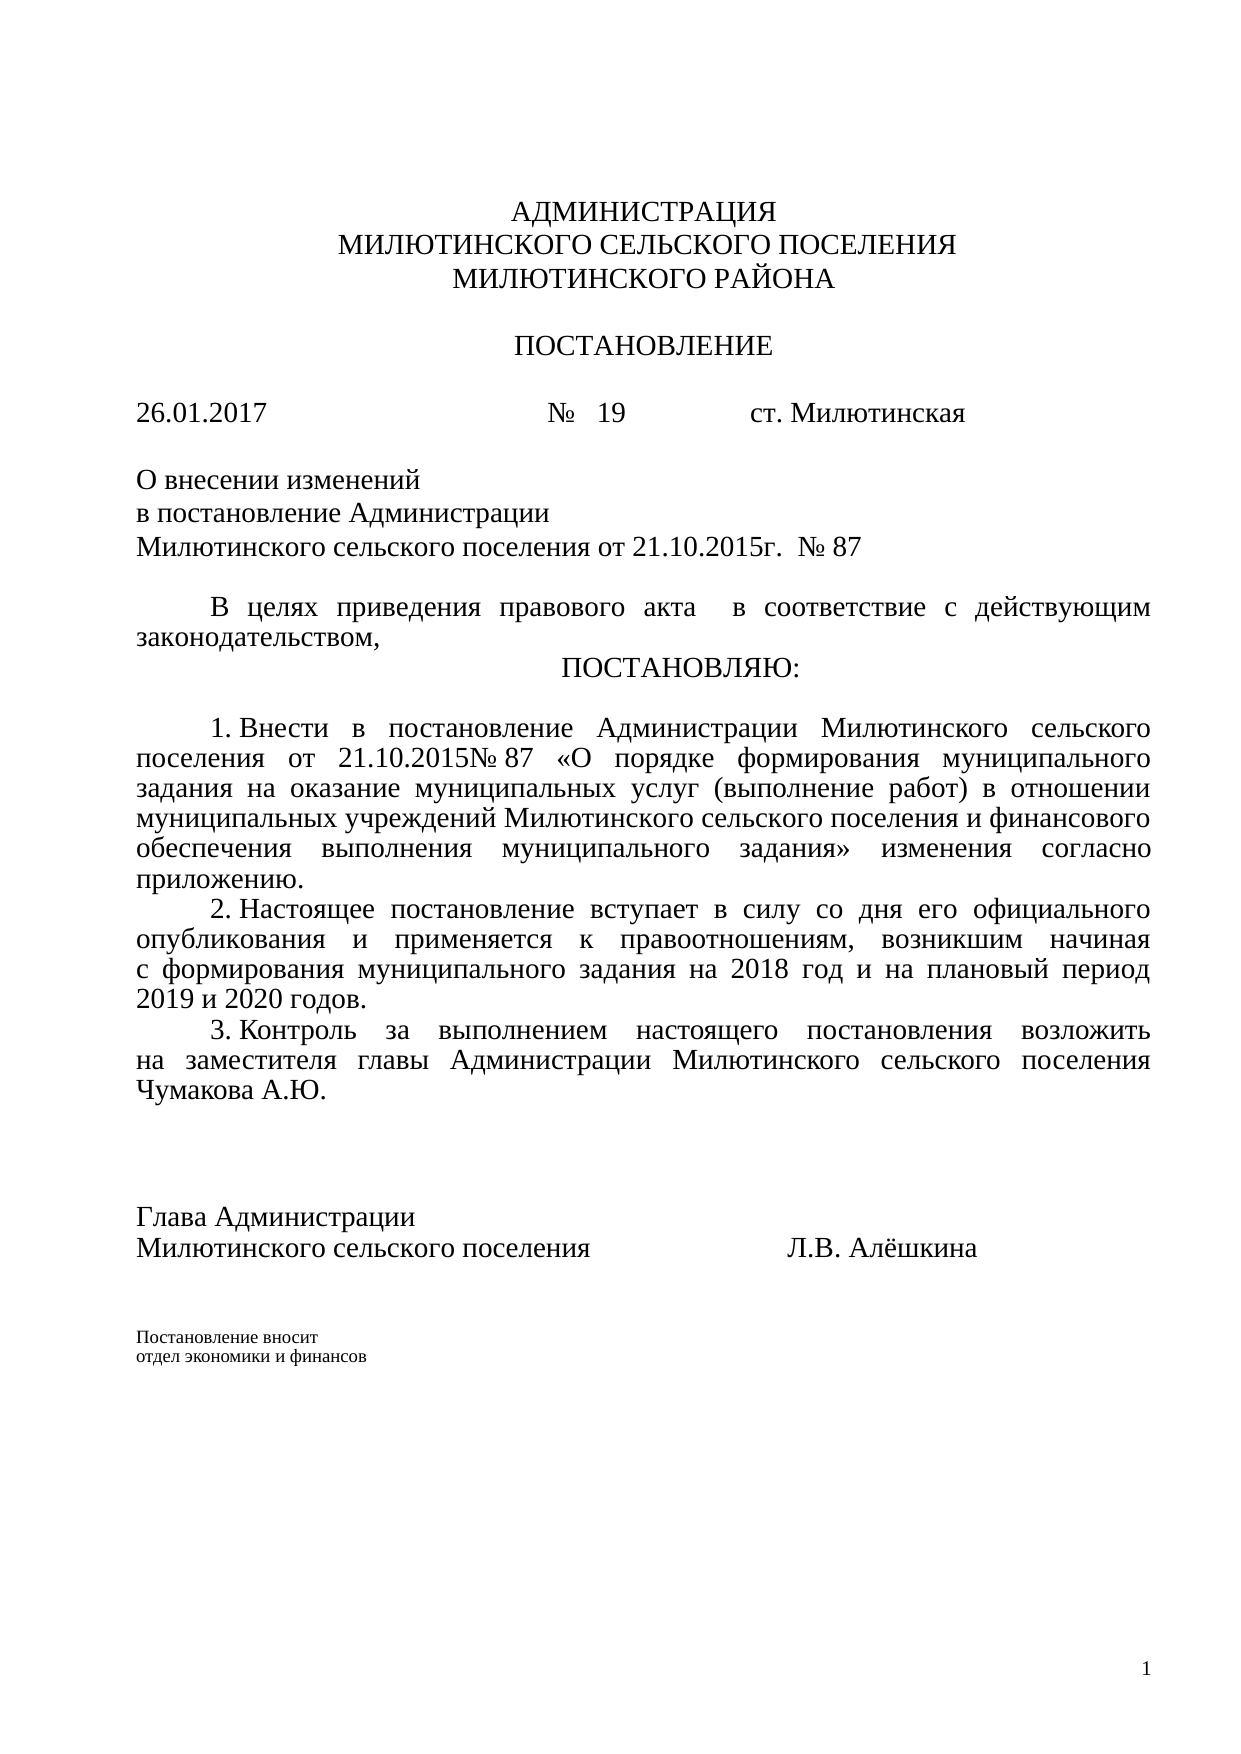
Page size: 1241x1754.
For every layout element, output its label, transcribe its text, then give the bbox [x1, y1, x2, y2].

text 1. Внести в постановление Администрации Милютинского сельского поселения от 21.10.2015№ 87 «О порядке формирования муниципального задания на оказание муниципальных услуг (выполнение работ) в отношении муниципальных учреждений Милютинского сельского поселения и финансового обеспечения выполнения муниципального задания» изменения согласно приложению. [136, 713, 1152, 894]
text Глава Администрации [136, 1203, 1152, 1233]
text О внесении изменений [136, 462, 1152, 496]
text 3. Контроль за выполнением настоящего постановления возложить на заместителя главы Администрации Милютинского сельского поселения Чумакова А.Ю. [136, 1015, 1152, 1106]
text Постановление вносит [136, 1328, 1152, 1347]
text 2. Настоящее постановление вступает в силу со дня его официального опубликования и применяется к правоотношениям, возникшим начиная с формирования муниципального задания на 2018 год и на плановый период 2019 и 2020 годов. [136, 894, 1152, 1015]
text 26.01.2017 № 19 ст. Милютинская [136, 395, 1152, 428]
text МИЛЮТИНСКОГО СЕЛЬСКОГО ПОСЕЛЕНИЯ [136, 227, 1152, 261]
text отдел экономики и финансов [136, 1347, 1152, 1366]
text В целях приведения правового акта в соответствие с действующим законодательством, [136, 593, 1152, 653]
text АДМИНИСТРАЦИЯ [136, 194, 1152, 227]
text ПОСТАНОВЛЕНИЕ [136, 328, 1152, 361]
text в постановление Администрации [136, 496, 1152, 529]
text Милютинского сельского поселения Л.В. Алёшкина [136, 1233, 1152, 1263]
text МИЛЮТИНСКОГО РАЙОНА [136, 261, 1152, 294]
text ПОСТАНОВЛЯЮ: [136, 653, 1152, 683]
text Милютинского сельского поселения от 21.10.2015г. № 87 [136, 529, 1152, 563]
